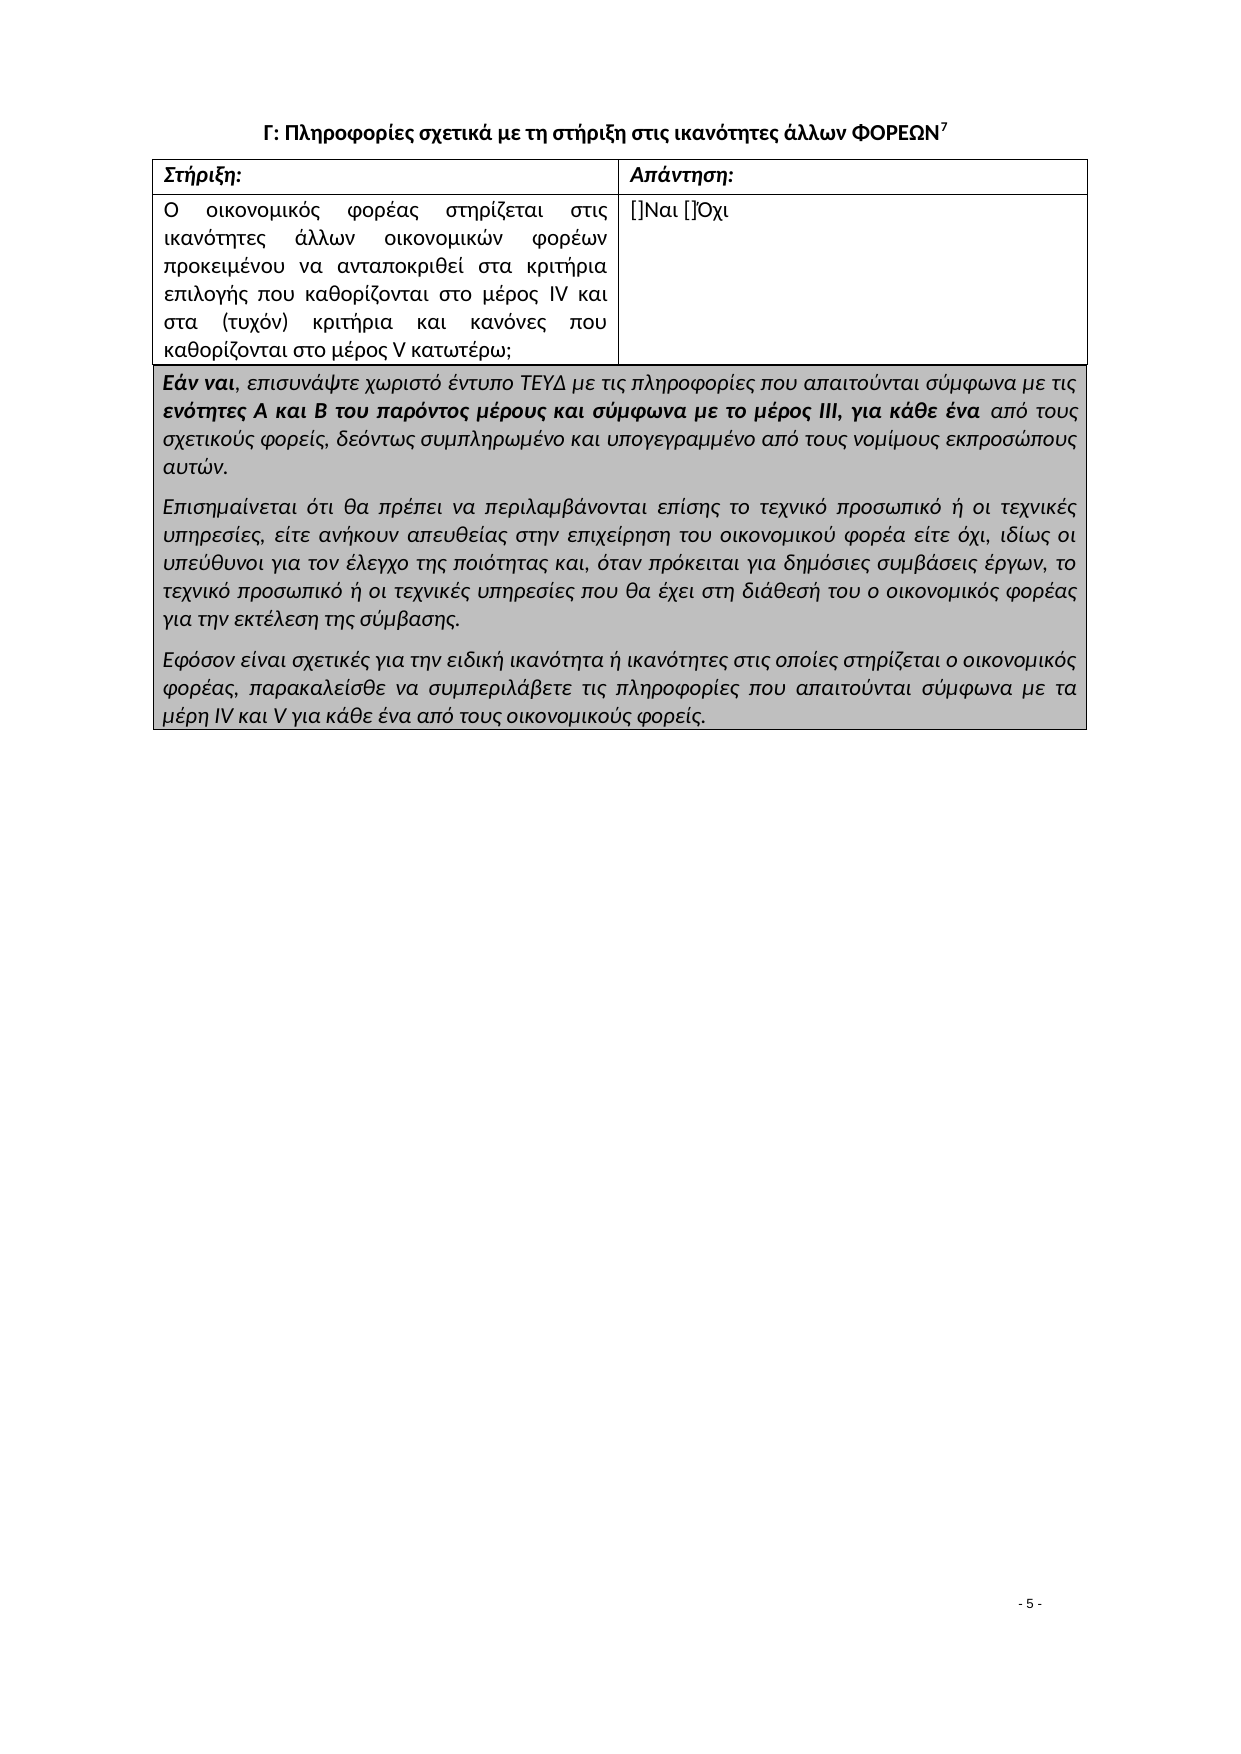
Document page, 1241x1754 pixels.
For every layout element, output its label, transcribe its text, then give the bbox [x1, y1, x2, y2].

text Εφόσον είναι σχετικές για την ειδική ικανότητα ή ικανότητες στις οποίες στηρίζεται ο οικονομικός φορέας, παρακαλείσθε να συμπεριλάβετε τις πληροφορίες που απαιτούνται σύμφωνα με τα μέρη IV και V για κάθε ένα από τους οικονομικούς φορείς. [154, 642, 1086, 729]
table_cell Ο οικονομικός φορέας στηρίζεται στις ικανότητες άλλων οικονομικών φορέων προκειμένου να ανταποκριθεί στα κριτήρια επιλογής που καθορίζονται στο μέρος IV και στα (τυχόν) κριτήρια και κανόνες που καθορίζονται στο μέρος V κατωτέρω; [153, 195, 618, 363]
text Εάν ναι, επισυνάψτε χωριστό έντυπο ΤΕΥΔ με τις πληροφορίες που απαιτούνται σύμφωνα με τις ενότητες Α και Β του παρόντος μέρους και σύμφωνα με το μέρος ΙΙΙ, για κάθε ένα από τους σχετικούς φορείς, δεόντως συμπληρωμένο και υπογεγραμμένο από τους νομίμους εκπροσώπους αυτών. [154, 366, 1086, 480]
text Επισημαίνεται ότι θα πρέπει να περιλαμβάνονται επίσης το τεχνικό προσωπικό ή οι τεχνικές υπηρεσίες, είτε ανήκουν απευθείας στην επιχείρηση του οικονομικού φορέα είτε όχι, ιδίως οι υπεύθυνοι για τον έλεγχο της ποιότητας και, όταν πρόκειται για δημόσιες συμβάσεις έργων, το τεχνικό προσωπικό ή οι τεχνικές υπηρεσίες που θα έχει στη διάθεσή του ο οικονομικός φορέας για την εκτέλεση της σύμβασης. [154, 489, 1086, 632]
text Γ: Πληροφορίες σχετικά με τη στήριξη στις ικανότητες άλλων ΦΟΡΕΩΝ [118, 118, 1093, 146]
table_header Απάντηση: [619, 160, 1087, 194]
table_cell []Ναι []Όχι [619, 195, 1087, 363]
table_header Στήριξη: [153, 160, 618, 194]
